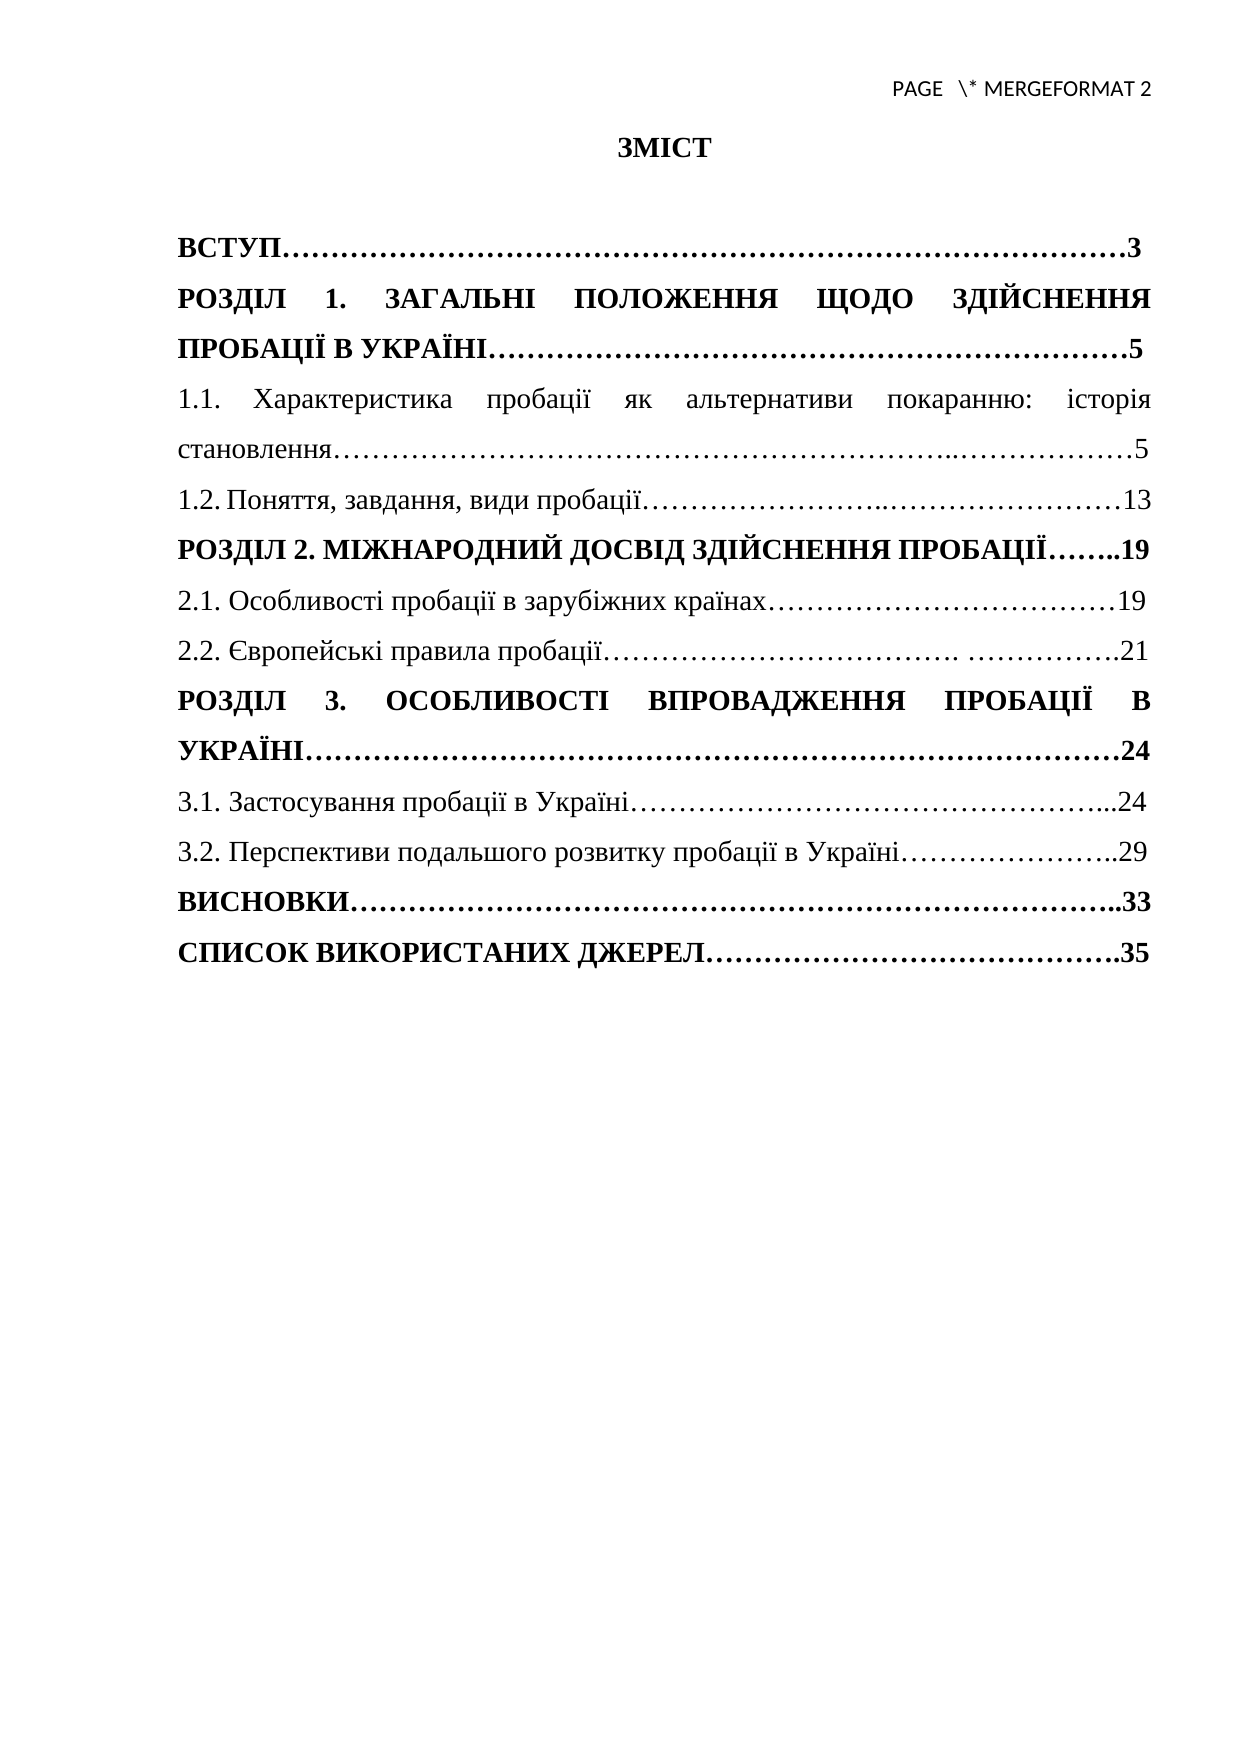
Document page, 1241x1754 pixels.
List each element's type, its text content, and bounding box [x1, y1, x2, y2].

text ЗМІСТ [177, 130, 1152, 163]
text РОЗДІЛ 1. ЗАГАЛЬНІ ПОЛОЖЕННЯ ЩОДО ЗДІЙСНЕННЯ ПРОБАЦІЇ В УКРАЇНІ…………………………………………………………5 [177, 281, 1152, 364]
text 3.2. Перспективи подальшого розвитку пробації в Україні…………………..29 [177, 834, 1152, 868]
text ВСТУП……………………………………………………………………………3 [177, 230, 1152, 264]
text СПИСОК ВИКОРИСТАНИХ ДЖЕРЕЛ…………………………………….35 [177, 935, 1152, 968]
text 1.2. Поняття, завдання, види пробації……………………..……………………13 [177, 482, 1152, 516]
text РОЗДІЛ 3. ОСОБЛИВОСТІ ВПРОВАДЖЕННЯ ПРОБАЦІЇ В УКРАЇНІ…………………………………………………………………………24 [177, 683, 1152, 767]
text РОЗДІЛ 2. МІЖНАРОДНИЙ ДОСВІД ЗДІЙСНЕННЯ ПРОБАЦІЇ……..19 [177, 532, 1152, 566]
text 1.1. Характеристика пробації як альтернативи покаранню: історія становлення………………………………………………………..………………5 [177, 381, 1152, 465]
text 3.1. Застосування пробації в Україні…………………………………………...24 [177, 784, 1152, 817]
text 2.2. Європейські правила пробації………………………………. …………….21 [177, 633, 1152, 666]
text ВИСНОВКИ……………………………………………………………………..33 [177, 884, 1152, 918]
text 2.1. Особливості пробації в зарубіжних країнах………………………………19 [177, 583, 1152, 616]
